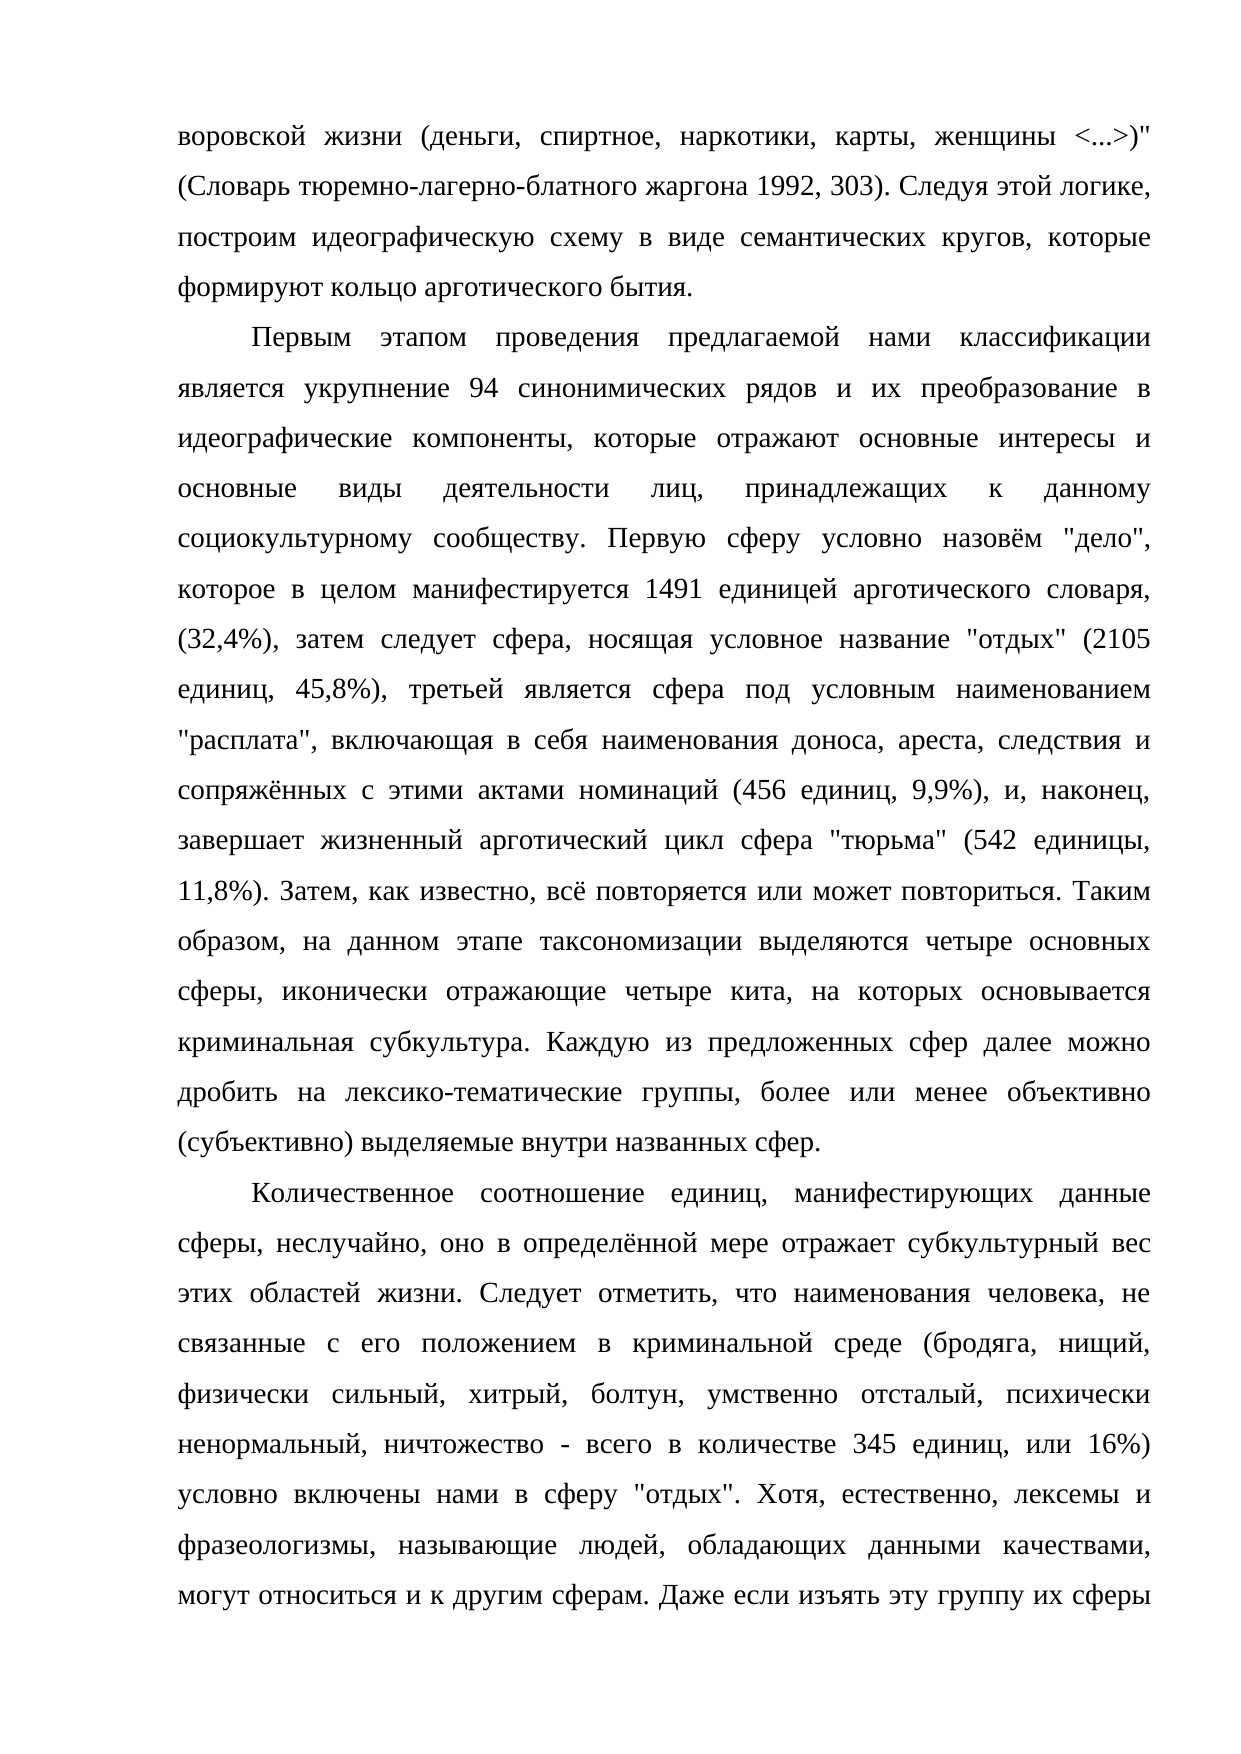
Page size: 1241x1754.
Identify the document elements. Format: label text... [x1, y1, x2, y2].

text Первым этапом проведения предлагаемой нами классификации является укрупнение 94 синонимических рядов и их преобразование в идеографические компоненты, которые отражают основные интересы и основные виды деятельности лиц, принадлежащих к данному социокультурному сообществу. Первую сферу условно назовём "дело", которое в целом манифестируется 1491 единицей арготического словаря, (32,4%), затем следует сфера, носящая условное название "отдых" (2105 единиц, 45,8%), третьей является сфера под условным наименованием "расплата", включающая в себя наименования доноса, ареста, следствия и сопряжённых с этими актами номинаций (456 единиц, 9,9%), и, наконец, завершает жизненный арготический цикл сфера "тюрьма" (542 единицы, 11,8%). Затем, как известно, всё повторяется или может повториться. Таким образом, на данном этапе таксономизации выделяются четыре основных сферы, иконически отражающие четыре кита, на которых основывается криминальная субкультура. Каждую из предложенных сфер далее можно дробить на лексико-тематические группы, более или менее объективно (субъективно) выделяемые внутри названных сфер. [177, 319, 1152, 1158]
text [177, 118, 1152, 303]
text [177, 1175, 1152, 1611]
